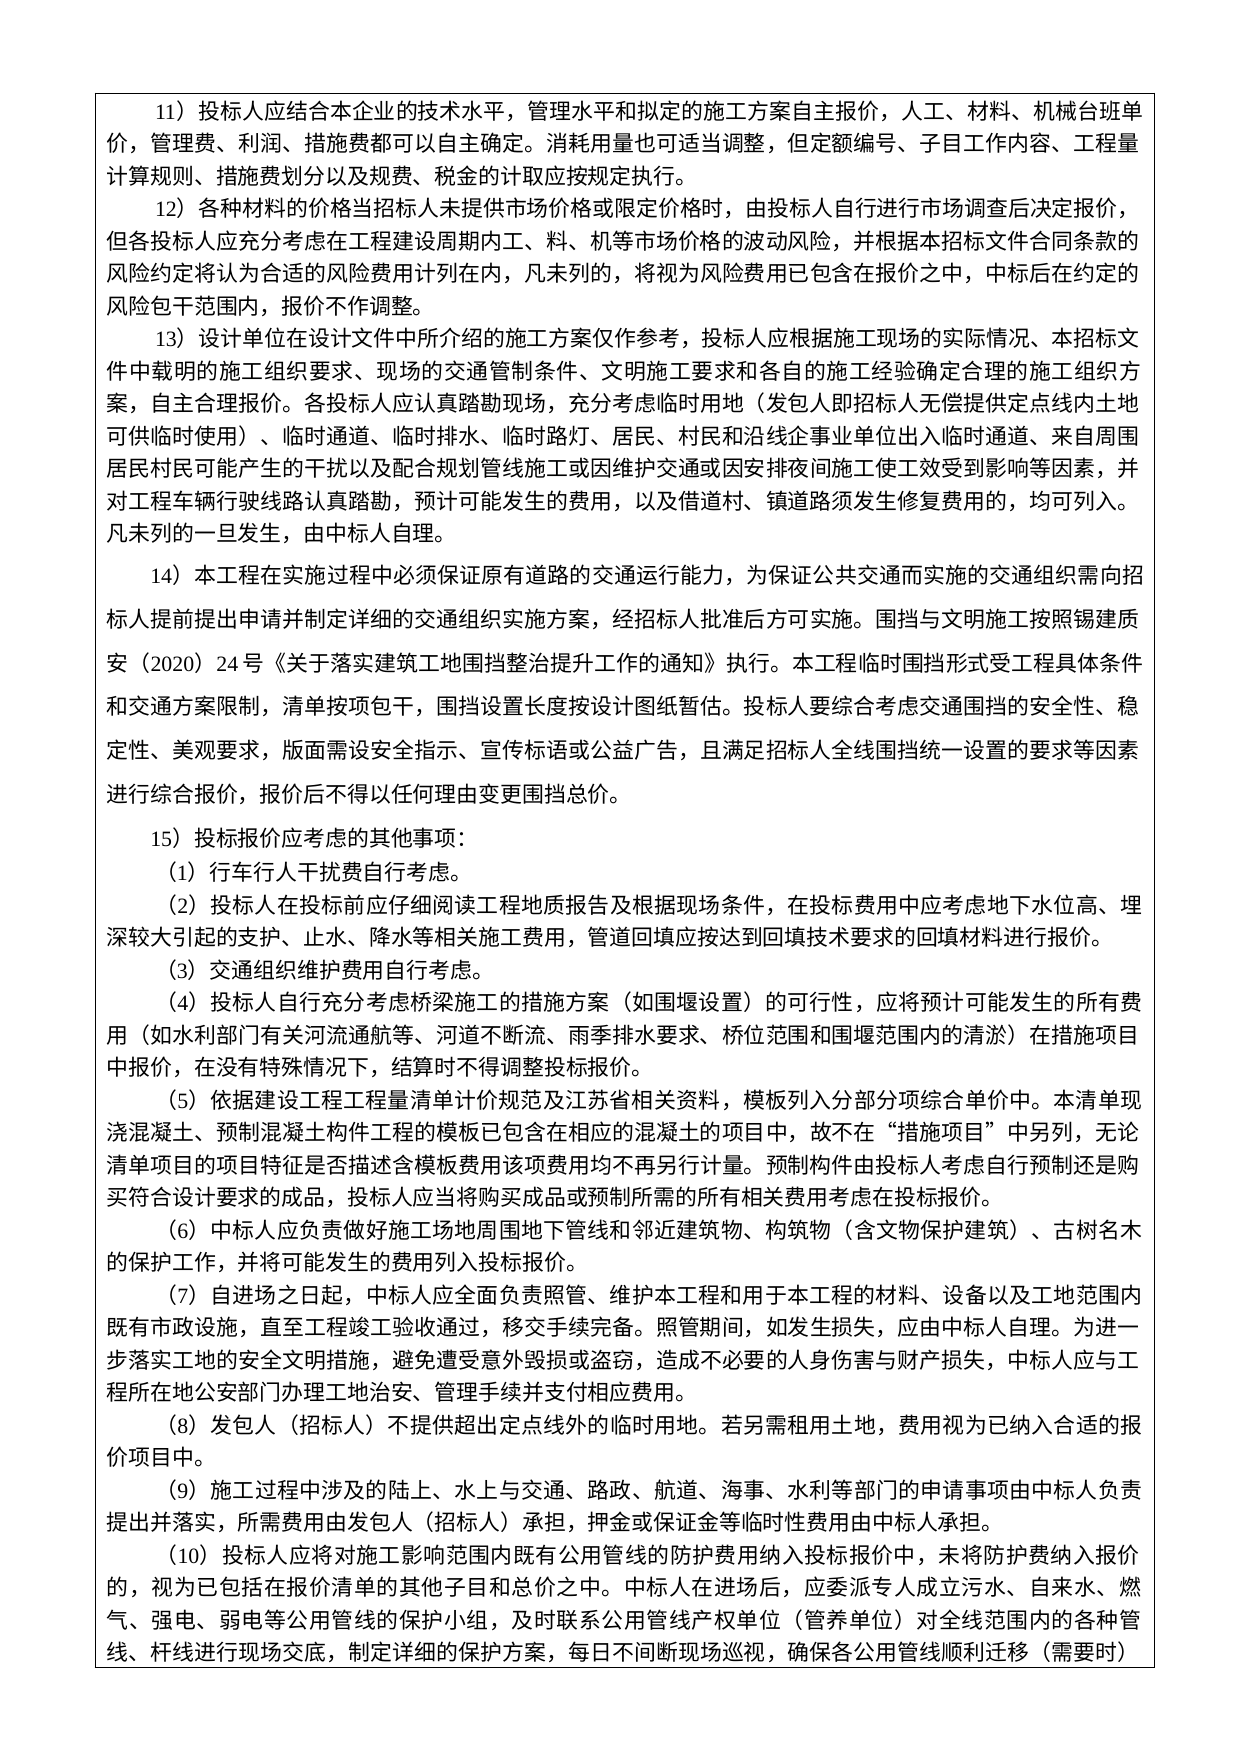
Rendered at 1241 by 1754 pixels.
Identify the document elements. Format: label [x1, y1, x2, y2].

table_header [96, 94, 1154, 1667]
